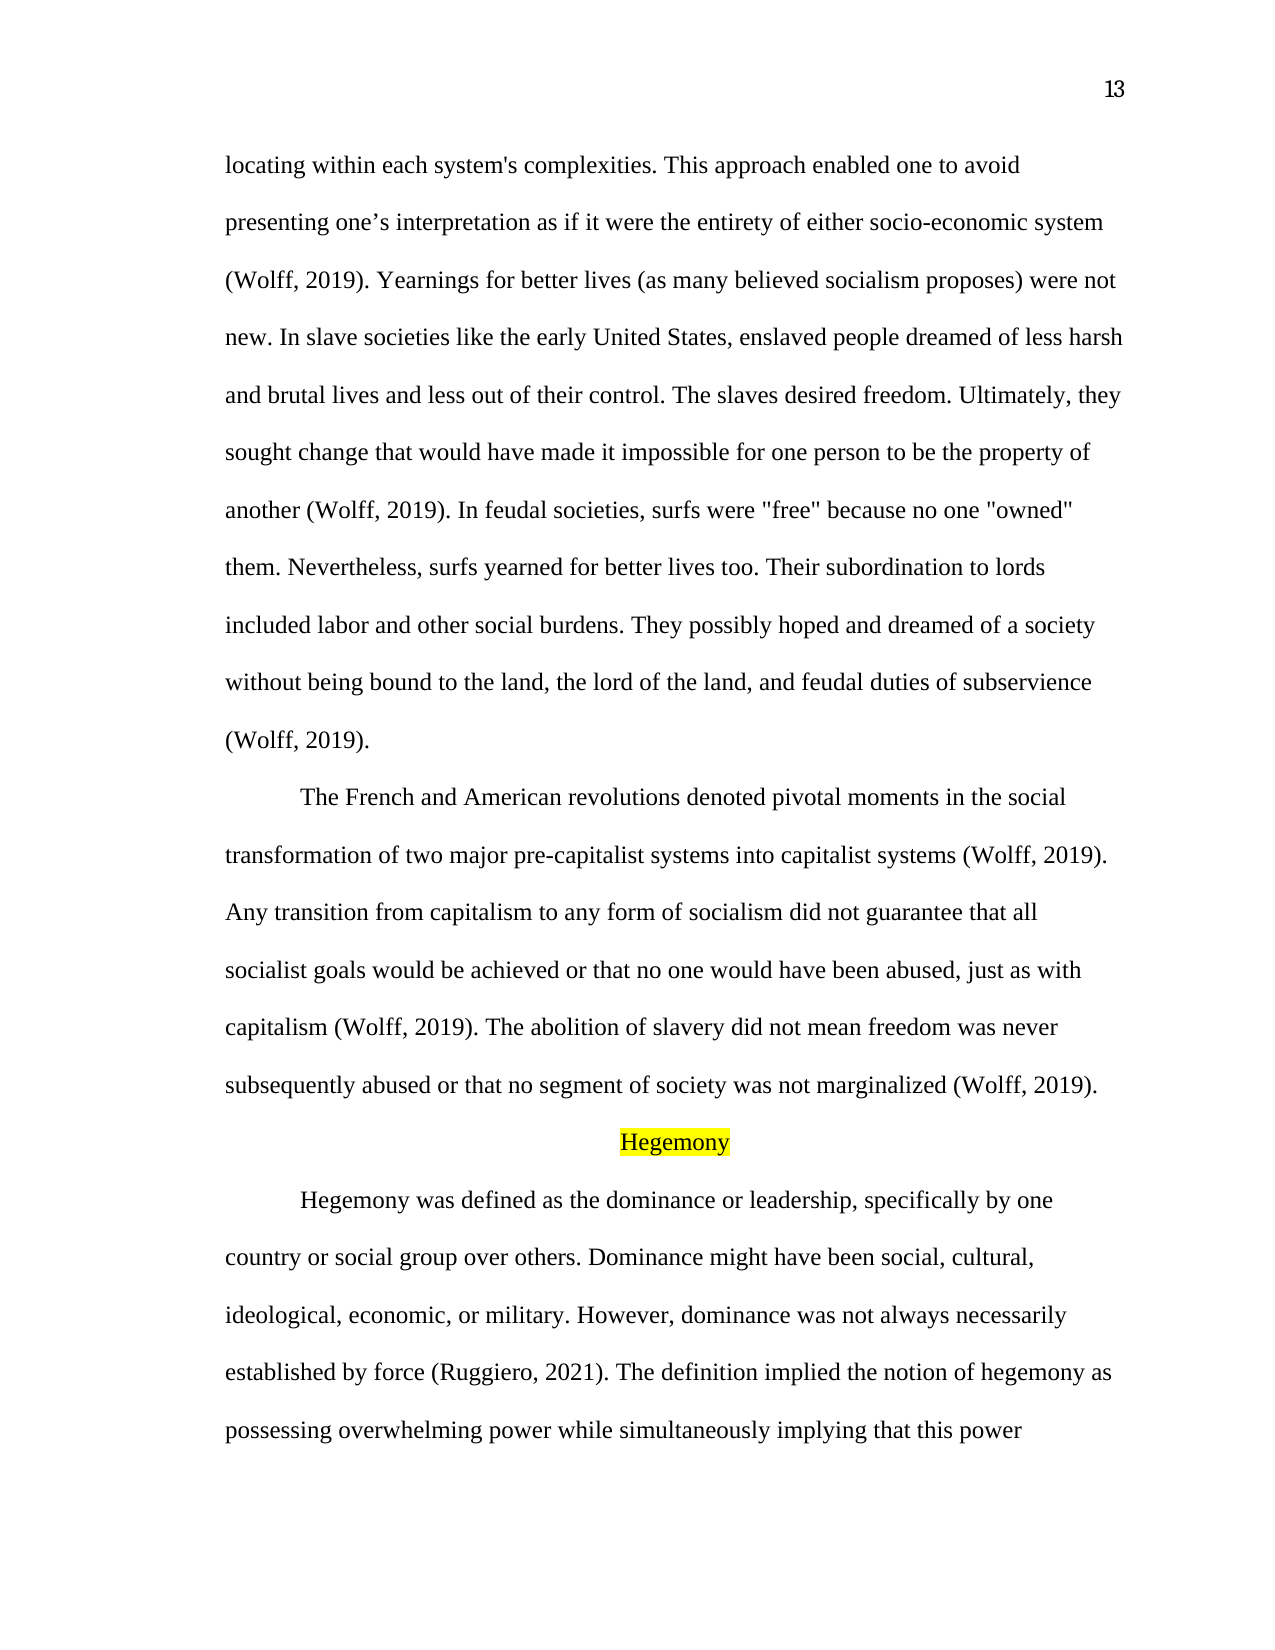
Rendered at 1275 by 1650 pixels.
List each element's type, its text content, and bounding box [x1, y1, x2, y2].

text The French and American revolutions denoted pivotal moments in the social transformation of two major pre-capitalist systems into capitalist systems (Wolff, 2019). Any transition from capitalism to any form of socialism did not guarantee that all socialist goals would be achieved or that no one would have been abused, just as with capitalism (Wolff, 2019). The abolition of slavery did not mean freedom was never subsequently abused or that no segment of society was not marginalized (Wolff, 2019). [225, 782, 1125, 1099]
text Hegemony [225, 1127, 1125, 1156]
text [225, 1185, 1125, 1444]
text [225, 150, 1125, 754]
